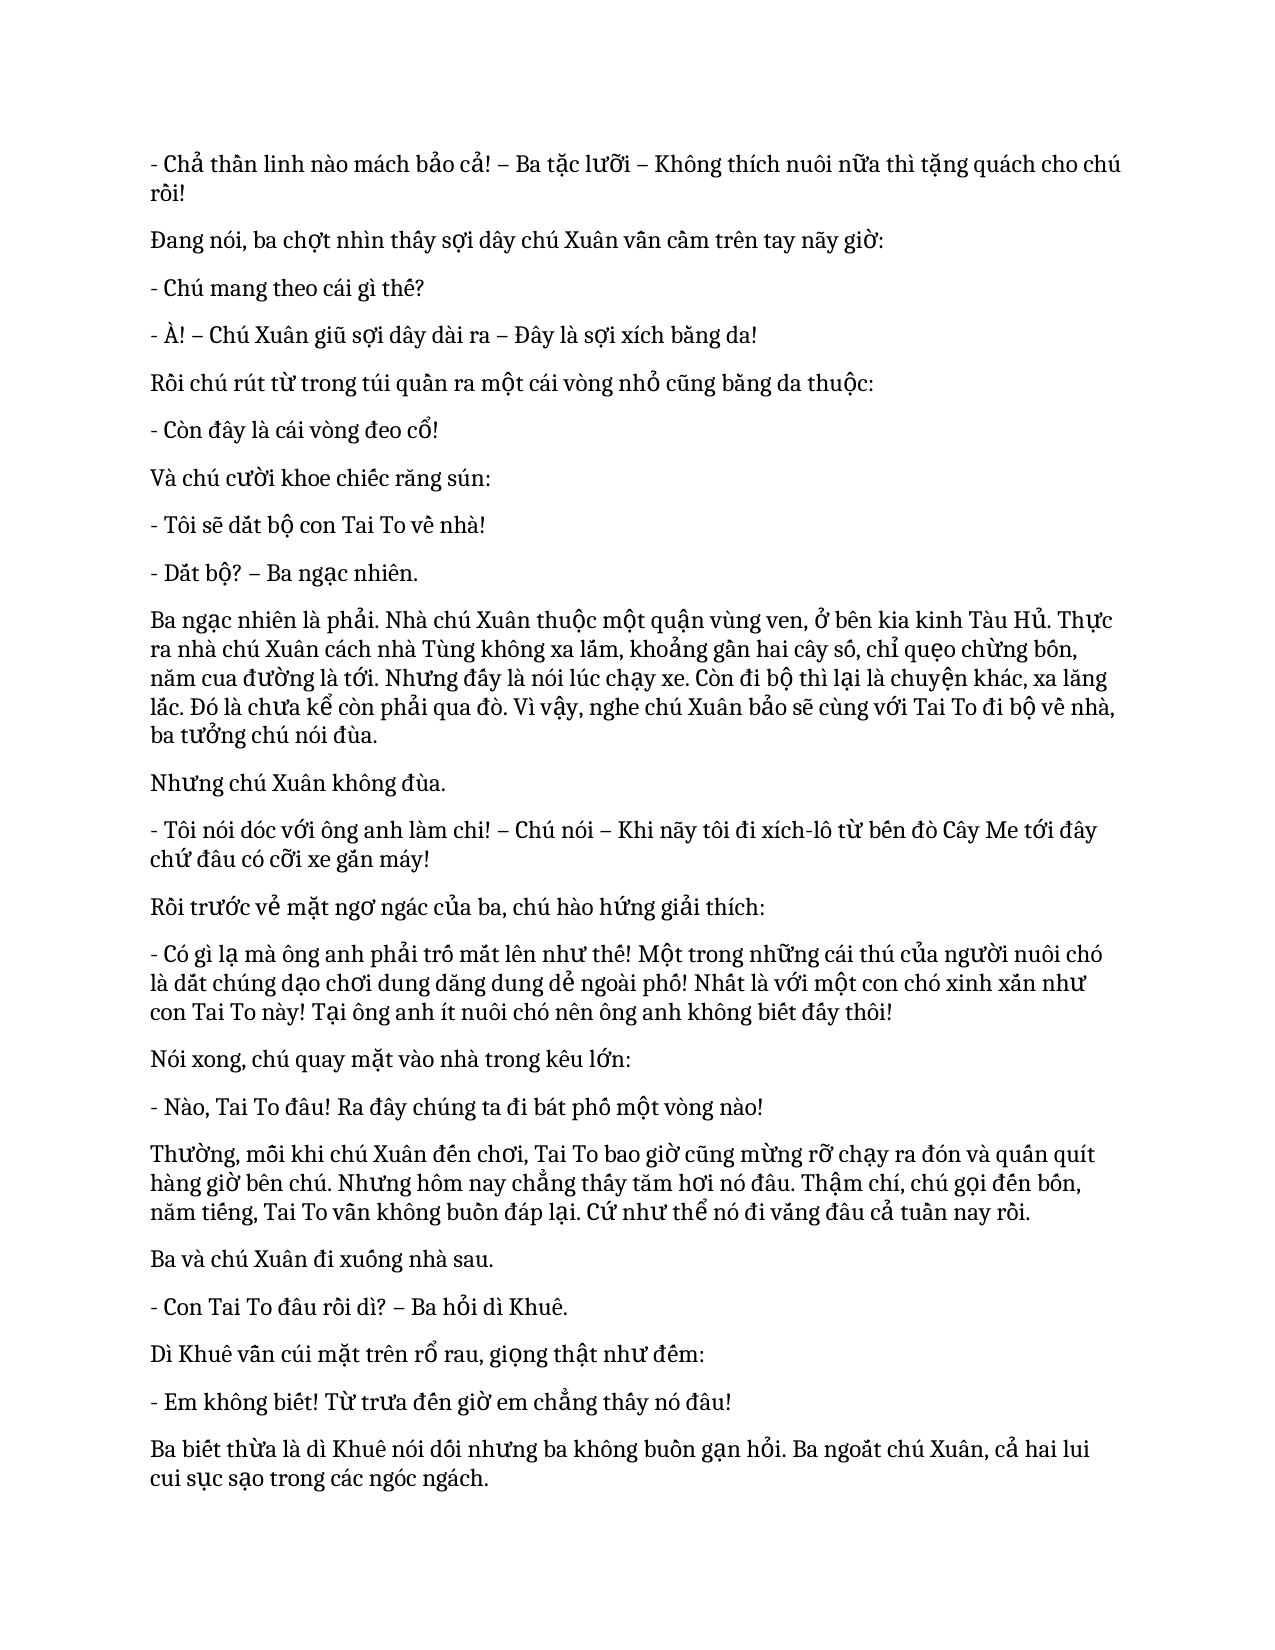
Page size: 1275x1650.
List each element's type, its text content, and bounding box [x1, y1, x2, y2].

text Rồi chú rút từ trong túi quần ra một cái vòng nhỏ cũng bằng da thuộc: [150, 369, 1125, 397]
text - Nào, Tai To đâu! Ra đây chúng ta đi bát phố một vòng nào! [150, 1092, 1125, 1121]
text Nói xong, chú quay mặt vào nhà trong kêu lớn: [150, 1045, 1125, 1074]
text Ba và chú Xuân đi xuống nhà sau. [150, 1245, 1125, 1274]
text Và chú cười khoe chiếc răng sún: [150, 464, 1125, 492]
text - Tôi nói dóc với ông anh làm chi! – Chú nói – Khi nãy tôi đi xích-lô từ bến đò Cây Me tới đây chứ đâu có cỡi xe gắn máy! [150, 816, 1125, 874]
text - Dắt bộ? – Ba ngạc nhiên. [150, 559, 1125, 587]
text Dì Khuê vẫn cúi mặt trên rổ rau, giọng thật như đếm: [150, 1340, 1125, 1369]
text Nhưng chú Xuân không đùa. [150, 769, 1125, 797]
text - À! – Chú Xuân giũ sợi dây dài ra – Đây là sợi xích bằng da! [150, 321, 1125, 350]
text - Chú mang theo cái gì thế? [150, 274, 1125, 302]
text - Có gì lạ mà ông anh phải trố mắt lên như thế! Một trong những cái thú của người nuôi chó là dắt chúng dạo chơi dung dăng dung dẻ ngoài phố! Nhất là với một con chó xinh xắn như con Tai To này! Tại ông anh ít nuôi chó nên ông anh không biết đấy thôi! [150, 940, 1125, 1026]
text - Con Tai To đâu rồi dì? – Ba hỏi dì Khuê. [150, 1292, 1125, 1321]
text - Em không biết! Từ trưa đến giờ em chẳng thấy nó đâu! [150, 1387, 1125, 1416]
text Rồi trước vẻ mặt ngơ ngác của ba, chú hào hứng giải thích: [150, 892, 1125, 921]
text Ba biết thừa là dì Khuê nói dối nhưng ba không buồn gạn hỏi. Ba ngoắt chú Xuân, cả hai lui cui sục sạo trong các ngóc ngách. [150, 1435, 1125, 1492]
text - Chả thần linh nào mách bảo cả! – Ba tặc lưỡi – Không thích nuôi nữa thì tặng quách cho chú rồi! [150, 150, 1125, 207]
text Ba ngạc nhiên là phải. Nhà chú Xuân thuộc một quận vùng ven, ở bên kia kinh Tàu Hủ. Thực ra nhà chú Xuân cách nhà Tùng không xa lắm, khoảng gần hai cây số, chỉ quẹo chừng bốn, năm cua đường là tới. Nhưng đấy là nói lúc chạy xe. Còn đi bộ thì lại là chuyện khác, xa lăng lắc. Đó là chưa kể còn phải qua đò. Vì vậy, nghe chú Xuân bảo sẽ cùng với Tai To đi bộ về nhà, ba tưởng chú nói đùa. [150, 606, 1125, 750]
text Thường, mỗi khi chú Xuân đến chơi, Tai To bao giờ cũng mừng rỡ chạy ra đón và quấn quít hàng giờ bên chú. Nhưng hôm nay chẳng thấy tăm hơi nó đâu. Thậm chí, chú gọi đến bốn, năm tiếng, Tai To vẫn không buồn đáp lại. Cứ như thể nó đi vắng đâu cả tuần nay rồi. [150, 1140, 1125, 1226]
text - Còn đây là cái vòng đeo cổ! [150, 416, 1125, 445]
text Đang nói, ba chợt nhìn thấy sợi dây chú Xuân vẫn cầm trên tay nãy giờ: [150, 226, 1125, 255]
text - Tôi sẽ dắt bộ con Tai To về nhà! [150, 511, 1125, 540]
